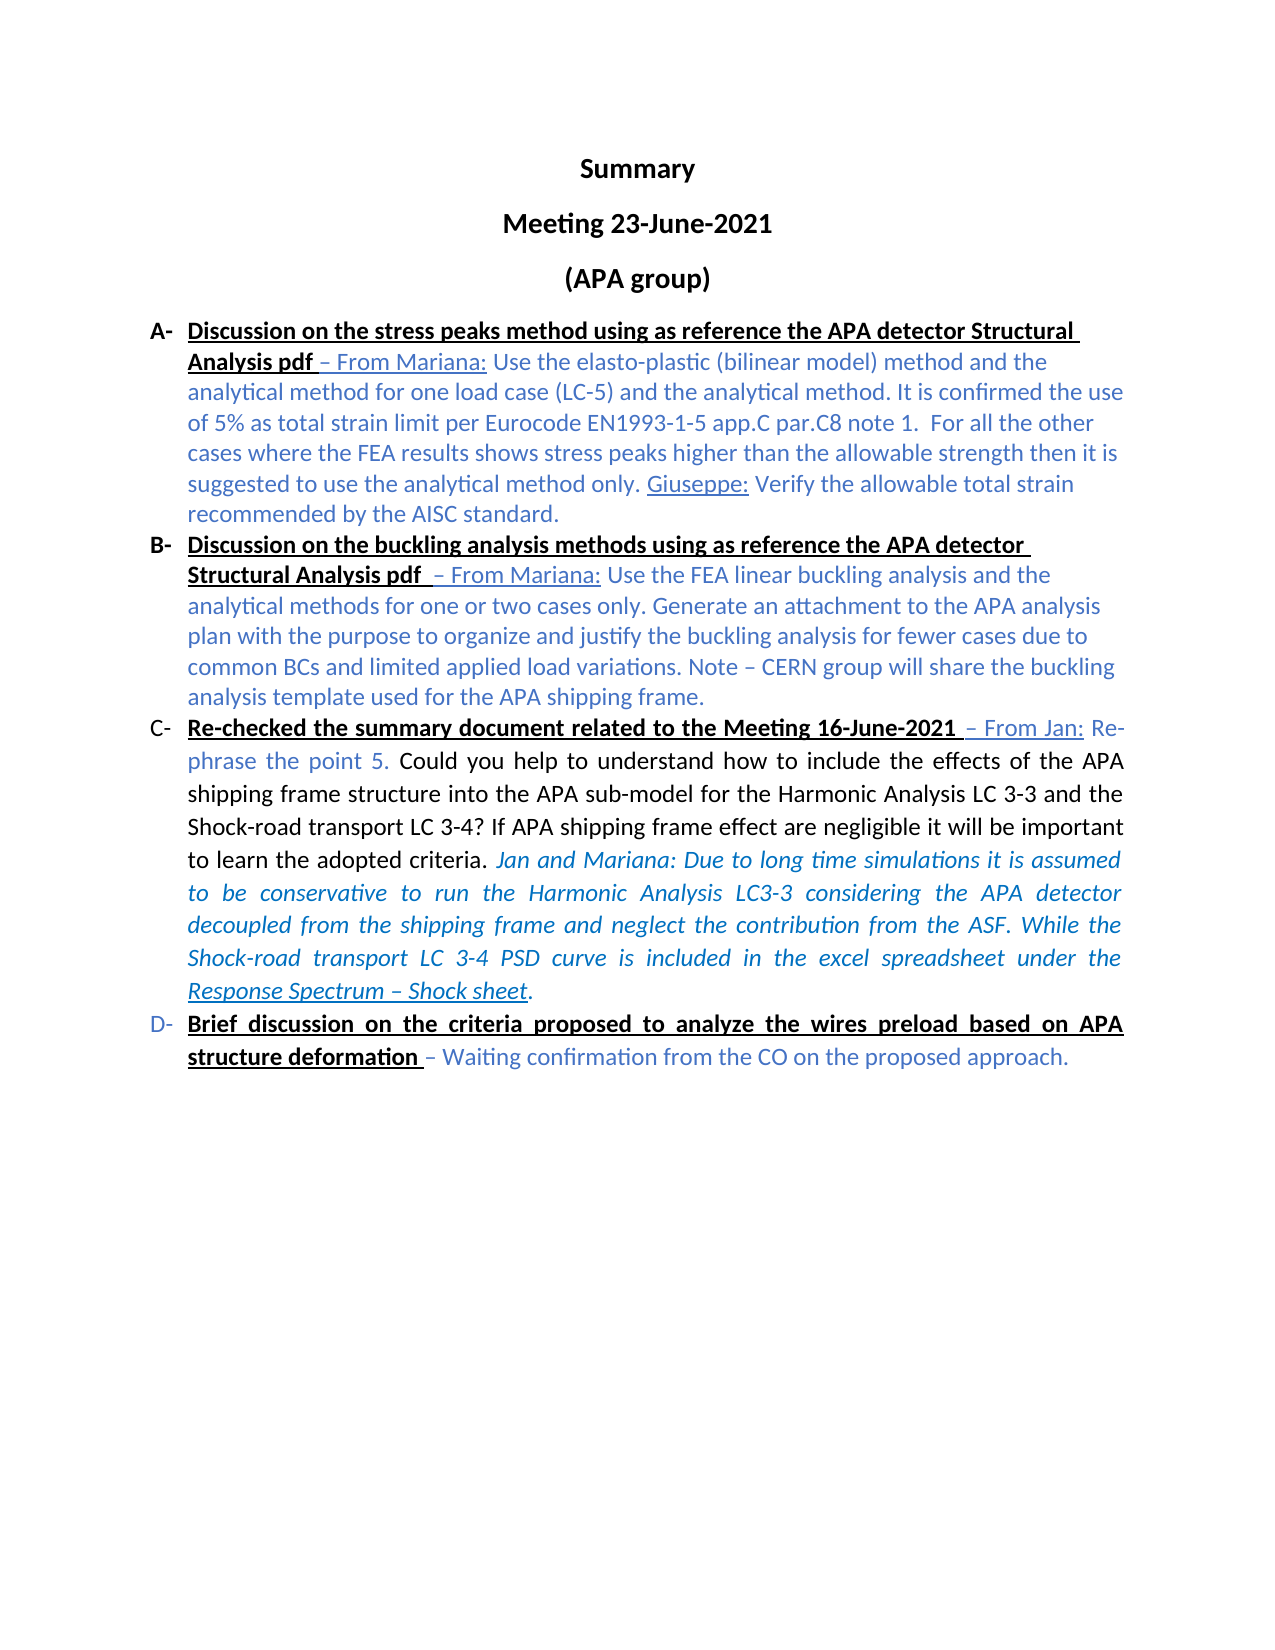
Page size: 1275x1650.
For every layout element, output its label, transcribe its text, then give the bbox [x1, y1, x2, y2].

text Summary [150, 150, 1125, 186]
list Brief discussion on the criteria proposed to analyze the wires preload based on APA structure deformation – Waiting confirmation from the CO on the proposed approach. [150, 1008, 1125, 1072]
list Re-checked the summary document related to the Meeting 16-June-2021 – From Jan: Re-phrase the point 5. Could you help to understand how to include the effects of the APA shipping frame structure into the APA sub-model for the Harmonic Analysis LC 3-3 and the Shock-road transport LC 3-4? If APA shipping frame effect are negligible it will be important to learn the adopted criteria. Jan and Mariana: Due to long time simulations it is assumed to be conservative to run the Harmonic Analysis LC3-3 considering the APA detector decoupled from the shipping frame and neglect the contribution from the ASF. While the Shock-road transport LC 3-4 PSD curve is included in the excel spreadsheet under the Response Spectrum – Shock sheet. [150, 712, 1125, 1006]
text Meeting 23-June-2021 [150, 205, 1125, 241]
text (APA group) [150, 260, 1125, 296]
list Discussion on the buckling analysis methods using as reference the APA detector Structural Analysis pdf – From Mariana: Use the FEA linear buckling analysis and the analytical methods for one or two cases only. Generate an attachment to the APA analysis plan with the purpose to organize and justify the buckling analysis for fewer cases due to common BCs and limited applied load variations. Note – CERN group will share the buckling analysis template used for the APA shipping frame. [150, 529, 1125, 712]
list Discussion on the stress peaks method using as reference the APA detector Structural Analysis pdf – From Mariana: Use the elasto-plastic (bilinear model) method and the analytical method for one load case (LC-5) and the analytical method. It is confirmed the use of 5% as total strain limit per Eurocode EN1993-1-5 app.C par.C8 note 1. For all the other cases where the FEA results shows stress peaks higher than the allowable strength then it is suggested to use the analytical method only. Giuseppe: Verify the allowable total strain recommended by the AISC standard. [150, 315, 1125, 529]
